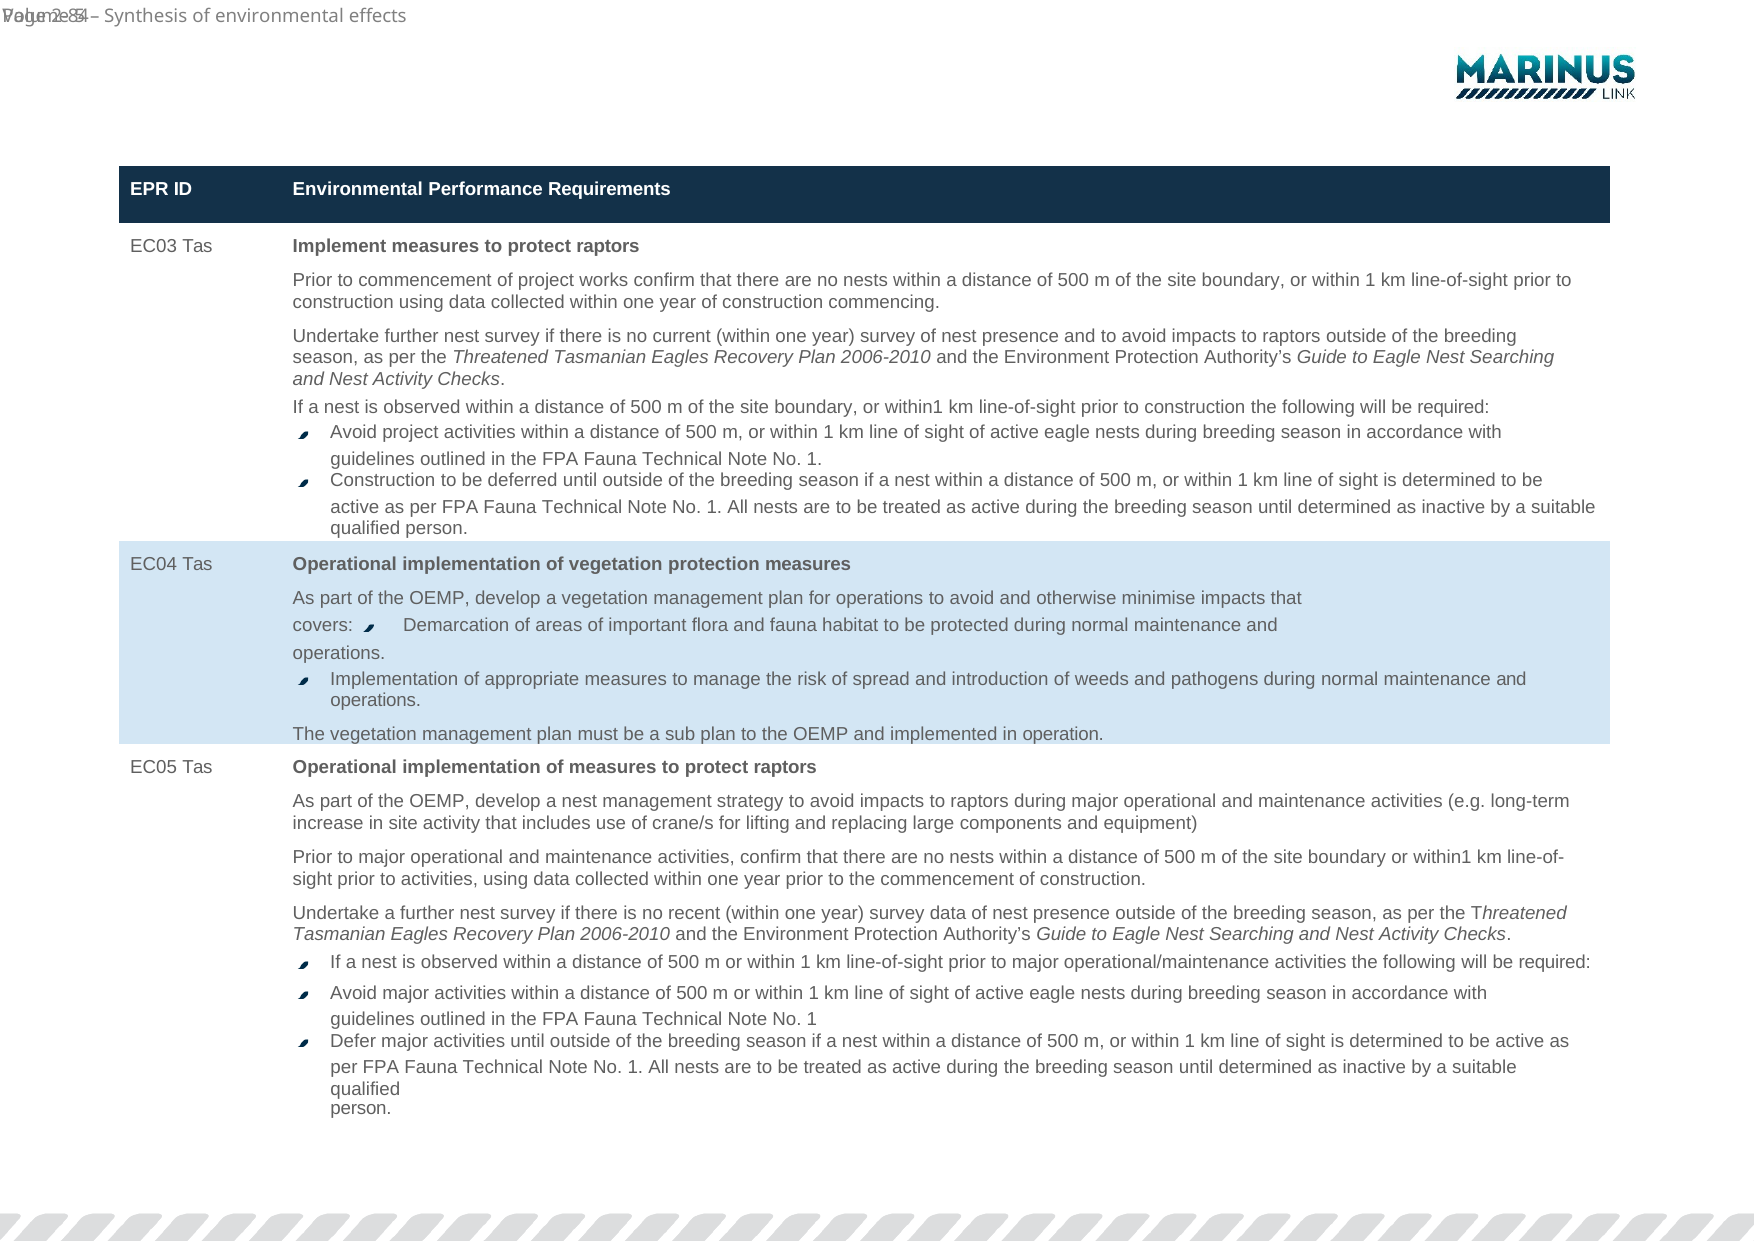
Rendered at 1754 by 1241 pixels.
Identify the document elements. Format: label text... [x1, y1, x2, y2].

picture [1454, 47, 1637, 102]
table_cell EC05 Tas [119, 745, 253, 1118]
picture [358, 616, 374, 632]
picture [292, 1031, 309, 1047]
picture [292, 983, 309, 999]
picture [292, 423, 309, 439]
table_cell EC04 Tas [119, 541, 253, 744]
picture [0, 1213, 1754, 1241]
table_cell Operational implementation of measures to protect raptors As part of the OEMP, develop a nest management strategy to avoid impacts to raptors during major operational and maintenance activities (e.g. long-term increase in site activity that includes use of crane/s for lifting and replacing large components and equipment) Prior to major operational and maintenance activities, confirm that there are no nests within a distance of 500 m of the site boundary or within1 km line-of- sight prior to activities, using data collected within one year prior to the commencement of construction. Undertake a further nest survey if there is no recent (within one year) survey data of nest presence outside of the breeding season, as per the Threatened Tasmanian Eagles Recovery Plan 2006-2010 and the Environment Protection Authority’s Guide to Eagle Nest Searching and Nest Activity Checks. If a nest is observed within a distance of 500 m or within 1 km line-of-sight prior to major operational/maintenance activities the following will be required: Avoid major activities within a distance of 500 m or within 1 km line of sight of active eagle nests during breeding season in accordance with guidelines outlined in the FPA Fauna Technical Note No. 1 Defer major activities until outside of the breeding season if a nest within a distance of 500 m, or within 1 km line of sight is determined to be active as per FPA Fauna Technical Note No. 1. All nests are to be treated as active during the breeding season until determined as inactive by a suitable qualified person. [253, 745, 1610, 1118]
table_cell EC03 Tas [119, 223, 253, 541]
picture [292, 953, 309, 969]
table_cell Implement measures to protect raptors Prior to commencement of project works confirm that there are no nests within a distance of 500 m of the site boundary, or within 1 km line-of-sight prior to construction using data collected within one year of construction commencing. Undertake further nest survey if there is no current (within one year) survey of nest presence and to avoid impacts to raptors outside of the breeding season, as per the Threatened Tasmanian Eagles Recovery Plan 2006-2010 and the Environment Protection Authority’s Guide to Eagle Nest Searching and Nest Activity Checks. If a nest is observed within a distance of 500 m of the site boundary, or within1 km line-of-sight prior to construction the following will be required: Avoid project activities within a distance of 500 m, or within 1 km line of sight of active eagle nests during breeding season in accordance with guidelines outlined in the FPA Fauna Technical Note No. 1. Construction to be deferred until outside of the breeding season if a nest within a distance of 500 m, or within 1 km line of sight is determined to be active as per FPA Fauna Technical Note No. 1. All nests are to be treated as active during the breeding season until determined as inactive by a suitable qualified person. [253, 223, 1610, 541]
table_cell Operational implementation of vegetation protection measures As part of the OEMP, develop a vegetation management plan for operations to avoid and otherwise minimise impacts that covers: Demarcation of areas of important flora and fauna habitat to be protected during normal maintenance and operations. Implementation of appropriate measures to manage the risk of spread and introduction of weeds and pathogens during normal maintenance and operations. The vegetation management plan must be a sub plan to the OEMP and implemented in operation. [253, 541, 1610, 744]
table_header Environmental Performance Requirements [253, 166, 1610, 223]
table_header EPR ID [119, 166, 253, 223]
picture [292, 669, 309, 685]
picture [292, 471, 309, 487]
